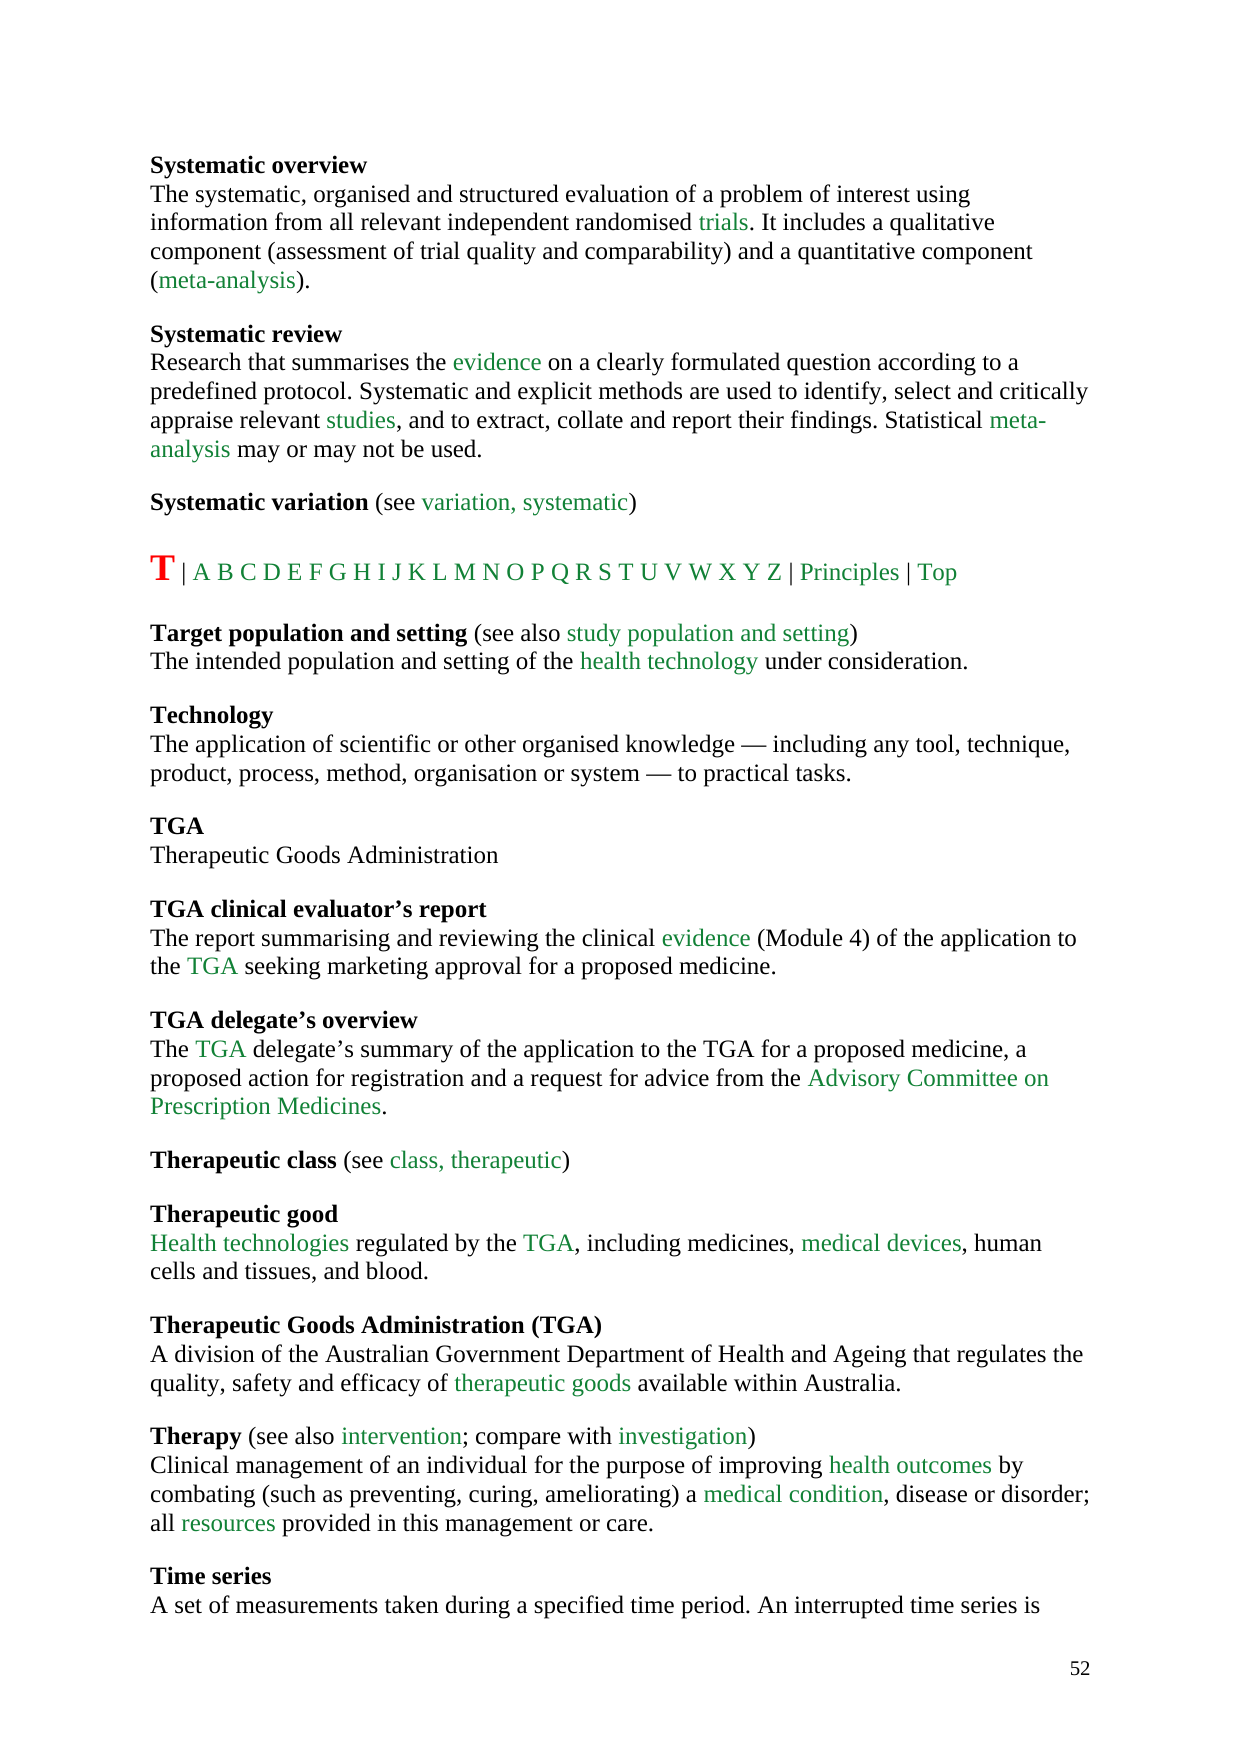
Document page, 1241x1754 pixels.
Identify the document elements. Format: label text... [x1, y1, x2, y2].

text TGA clinical evaluator’s report The report summarising and reviewing the clinical evidence (Module 4) of the application to the TGA seeking marketing approval for a proposed medicine. [150, 894, 1090, 980]
text T | A B C D E F G H I J K L M N O P Q R S T U V W X Y Z | Principles | Top [150, 545, 1090, 588]
text Therapeutic class (see class, therapeutic) [150, 1145, 1090, 1174]
text Therapeutic Goods Administration (TGA) A division of the Australian Government Department of Health and Ageing that regulates the quality, safety and efficacy of therapeutic goods available within Australia. [150, 1310, 1090, 1396]
text Systematic review Research that summarises the evidence on a clearly formulated question according to a predefined protocol. Systematic and explicit methods are used to identify, select and critically appraise relevant studies, and to extract, collate and report their findings. Statistical meta-analysis may or may not be used. [150, 319, 1090, 462]
text TGA Therapeutic Goods Administration [150, 811, 1090, 869]
text Systematic variation (see variation, systematic) [150, 487, 1090, 516]
text Therapeutic good Health technologies regulated by the TGA, including medicines, medical devices, human cells and tissues, and blood. [150, 1199, 1090, 1285]
text Technology The application of scientific or other organised knowledge — including any tool, technique, product, process, method, organisation or system — to practical tasks. [150, 700, 1090, 786]
text Therapy (see also intervention; compare with investigation) Clinical management of an individual for the purpose of improving health outcomes by combating (such as preventing, curing, ameliorating) a medical condition, disease or disorder; all resources provided in this management or care. [150, 1421, 1090, 1536]
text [150, 1561, 1090, 1619]
text TGA delegate’s overview The TGA delegate’s summary of the application to the TGA for a proposed medicine, a proposed action for registration and a request for advice from the Advisory Committee on Prescription Medicines. [150, 1005, 1090, 1120]
text Target population and setting (see also study population and setting) The intended population and setting of the health technology under consideration. [150, 618, 1090, 675]
text Systematic overview The systematic, organised and structured evaluation of a problem of interest using information from all relevant independent randomised trials. It includes a qualitative component (assessment of trial quality and comparability) and a quantitative component (meta-analysis). [150, 150, 1090, 294]
